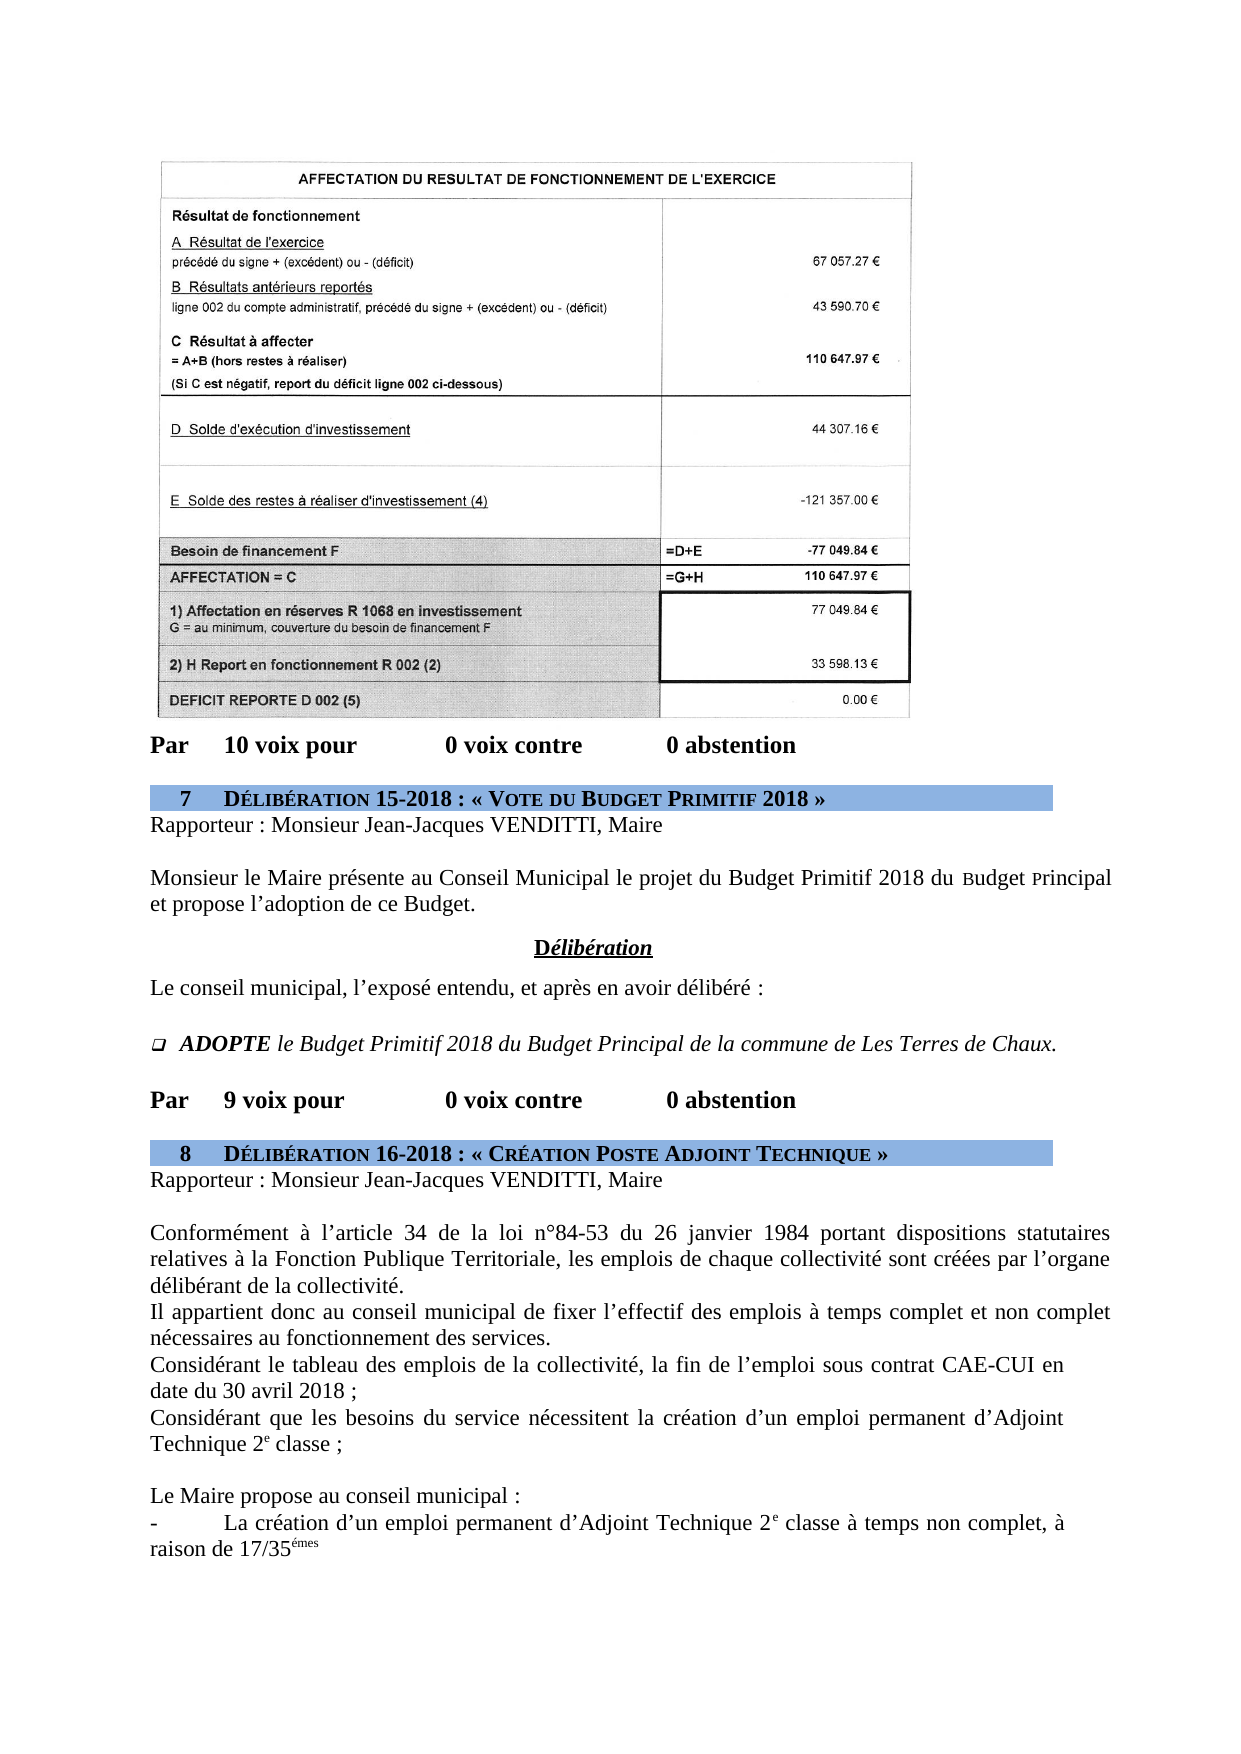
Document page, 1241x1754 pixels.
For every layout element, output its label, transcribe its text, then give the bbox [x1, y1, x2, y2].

text Par 9 voix pour 0 voix contre 0 abstention [150, 1085, 1082, 1114]
text Par 10 voix pour 0 voix contre 0 abstention [150, 730, 1082, 759]
text Monsieur le Maire présente au Conseil Municipal le projet du Budget Primitif 2018 du budget principal et propose l’adoption de ce Budget. [150, 864, 1112, 917]
text Délibération [150, 933, 996, 960]
text Il appartient donc au conseil municipal de fixer l’effectif des emplois à temps complet et non complet nécessaires au fonctionnement des services. [150, 1298, 1112, 1351]
text Le conseil municipal, l’exposé entendu, et après en avoir délibéré : [150, 974, 1053, 1001]
list ADOPTE le Budget Primitif 2018 du Budget Principal de la commune de Les Terres de Chaux. [150, 1030, 1126, 1056]
text Considérant le tableau des emplois de la collectivité, la fin de l’emploi sous contrat CAE-CUI en date du 30 avril 2018 ; [150, 1351, 1066, 1403]
text Considérant que les besoins du service nécessitent la création d’un emploi permanent d’Adjoint Technique 2e classe ; [150, 1403, 1066, 1456]
text 8 Délibération 16-2018 : « Création Poste Adjoint Technique » [150, 1140, 1053, 1166]
text 7 Délibération 15-2018 : « Vote du Budget Primitif 2018 » [150, 785, 1053, 811]
list La création d’un emploi permanent d’Adjoint Technique 2e classe à temps non complet, à raison de 17/35émes [150, 1509, 1066, 1562]
text Rapporteur : Monsieur Jean-Jacques VENDITTI, Maire [150, 811, 1112, 838]
text Le Maire propose au conseil municipal : [150, 1483, 1066, 1509]
text Conformément à l’article 34 de la loi n°84-53 du 26 janvier 1984 portant dispositions statutaires relatives à la Fonction Publique Territoriale, les emplois de chaque collectivité sont créées par l’organe délibérant de la collectivité. [150, 1219, 1112, 1298]
text Rapporteur : Monsieur Jean-Jacques VENDITTI, Maire [150, 1166, 1112, 1193]
